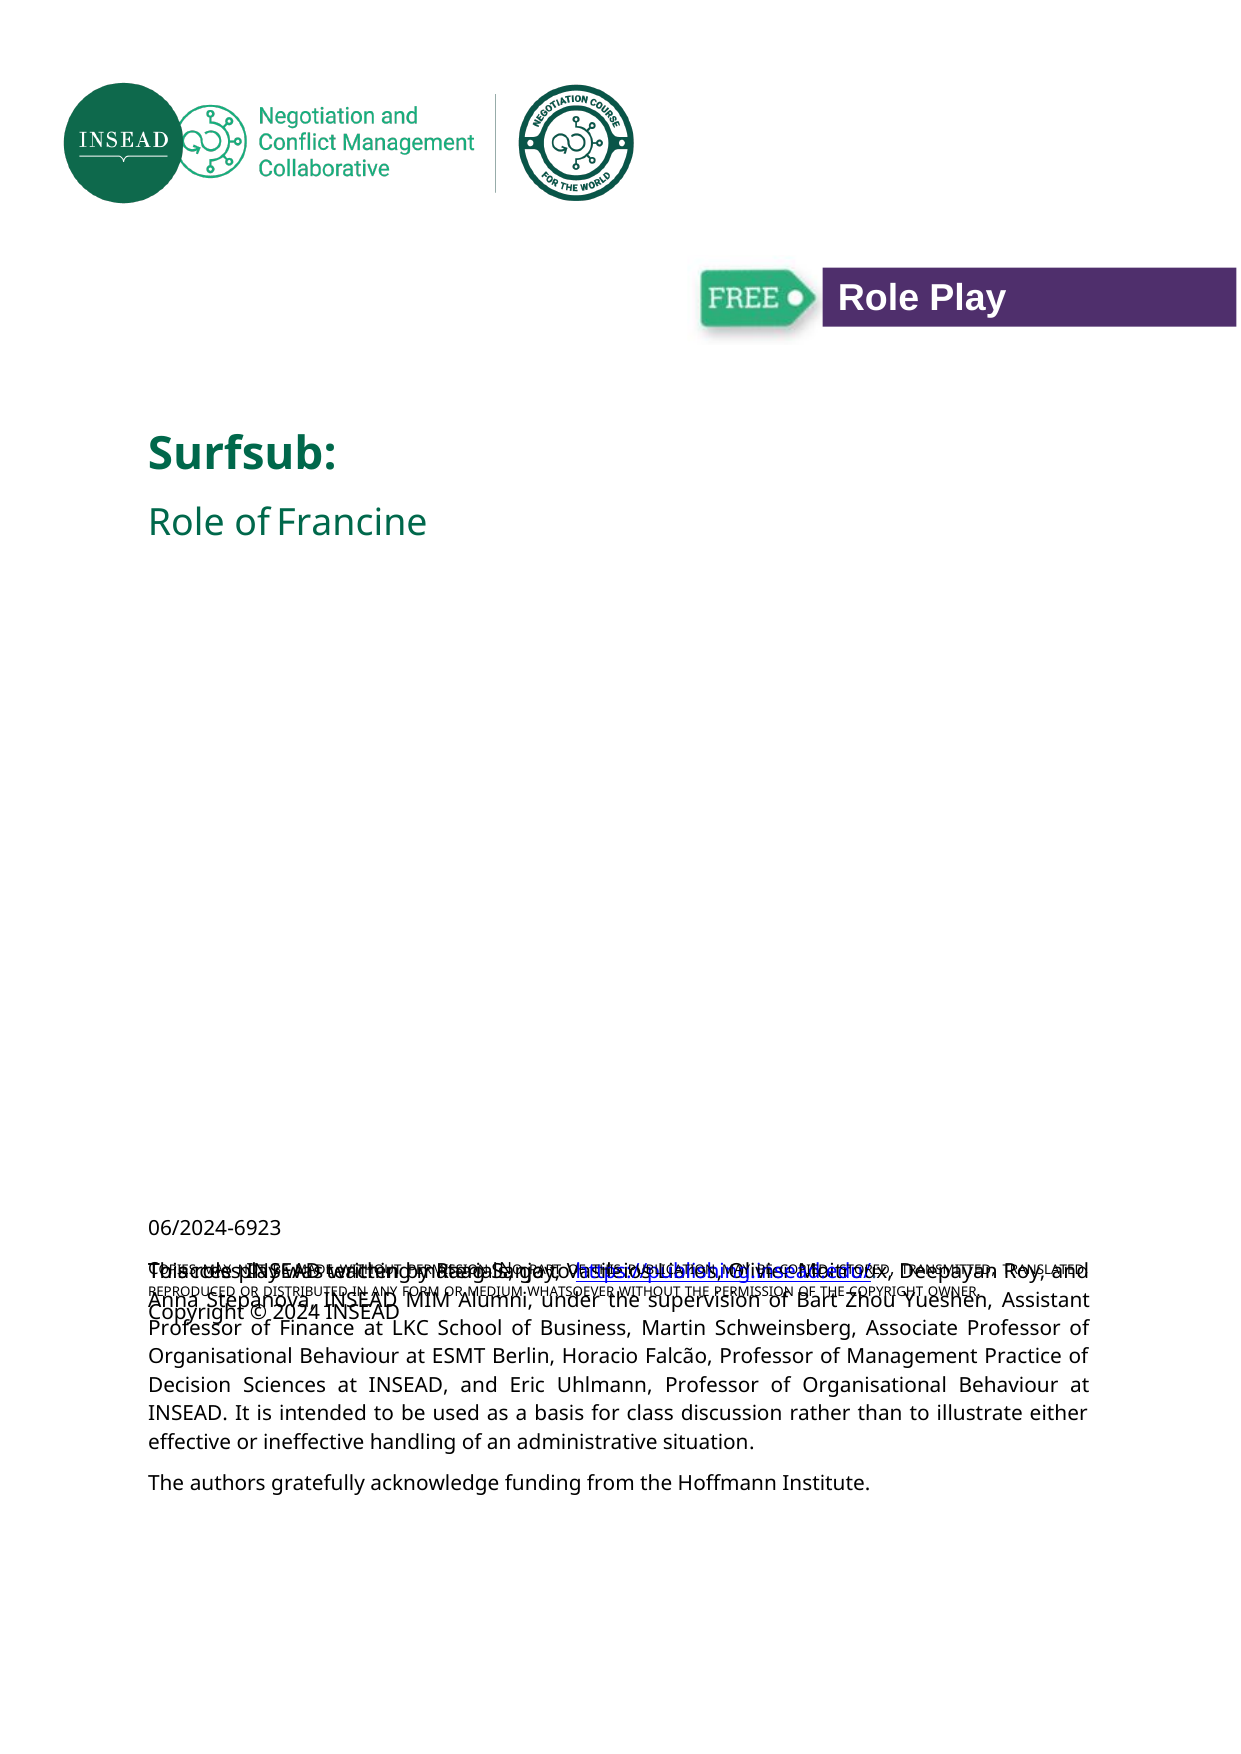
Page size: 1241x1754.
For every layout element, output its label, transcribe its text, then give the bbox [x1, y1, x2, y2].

picture [59, 75, 638, 211]
text The authors gratefully acknowledge funding from the Hoffmann Institute. [148, 1468, 1090, 1496]
text Copies may not be made without permission. No part of this publication may be copied, stored, transmitted, translated, reproduced or distributed in any form or medium whatsoever without the permission of the copyright owner. [148, 1256, 1090, 1302]
text Surfsub: [148, 421, 1092, 483]
text This role play was written by Raag Sanjay, Vasileios Liaros, Olivier Moitroux, Deepayan Roy, and Anna Stepanova, INSEAD MIM Alumni, under the supervision of Bart Zhou Yueshen, Assistant Professor of Finance at LKC School of Business, Martin Schweinsberg, Associate Professor of Organisational Behaviour at ESMT Berlin, Horacio Falcão, Professor of Management Practice of Decision Sciences at INSEAD, and Eric Uhlmann, Professor of Organisational Behaviour at INSEAD. It is intended to be used as a basis for class discussion rather than to illustrate either effective or ineffective handling of an administrative situation. [148, 1326, 1090, 1455]
text 06/2024-6923 [148, 1213, 281, 1241]
picture [687, 255, 832, 345]
text Copyright © 2024 INSEAD [148, 1302, 1090, 1326]
text Role of Francine [148, 496, 1092, 547]
